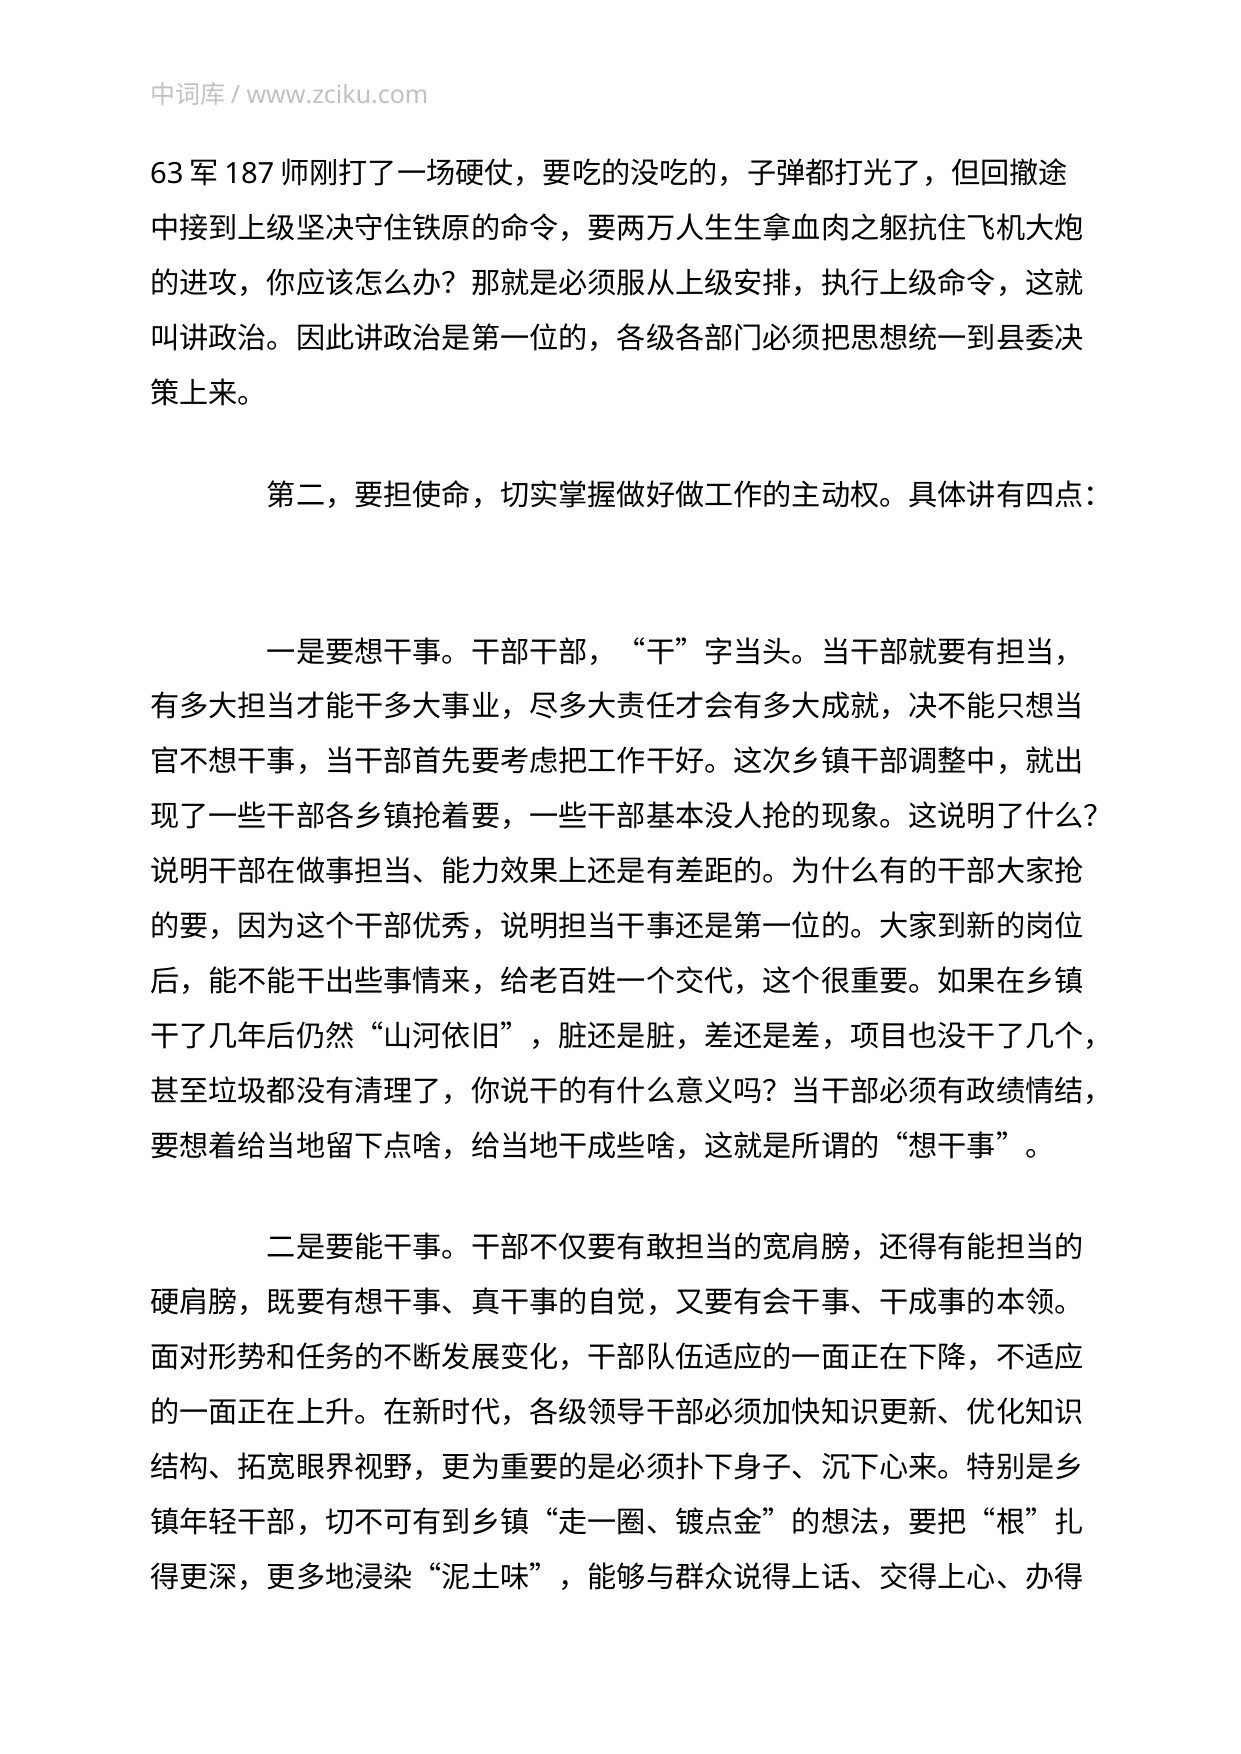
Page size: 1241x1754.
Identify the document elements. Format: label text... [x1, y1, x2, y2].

text 第二，要担使命，切实掌握做好做工作的主动权。具体讲有四点： [150, 471, 1090, 569]
text 一是要想干事。干部干部，“干”字当头。当干部就要有担当，有多大担当才能干多大事业，尽多大责任才会有多大成就，决不能只想当官不想干事，当干部首先要考虑把工作干好。这次乡镇干部调整中，就出现了一些干部各乡镇抢着要，一些干部基本没人抢的现象。这说明了什么？说明干部在做事担当、能力效果上还是有差距的。为什么有的干部大家抢的要，因为这个干部优秀，说明担当干事还是第一位的。大家到新的岗位后，能不能干出些事情来，给老百姓一个交代，这个很重要。如果在乡镇干了几年后仍然“山河依旧”，脏还是脏，差还是差，项目也没干了几个，甚至垃圾都没有清理了，你说干的有什么意义吗？当干部必须有政绩情结，要想着给当地留下点啥，给当地干成些啥，这就是所谓的“想干事”。 [150, 628, 1090, 1164]
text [150, 1224, 1090, 1596]
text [150, 150, 1090, 412]
